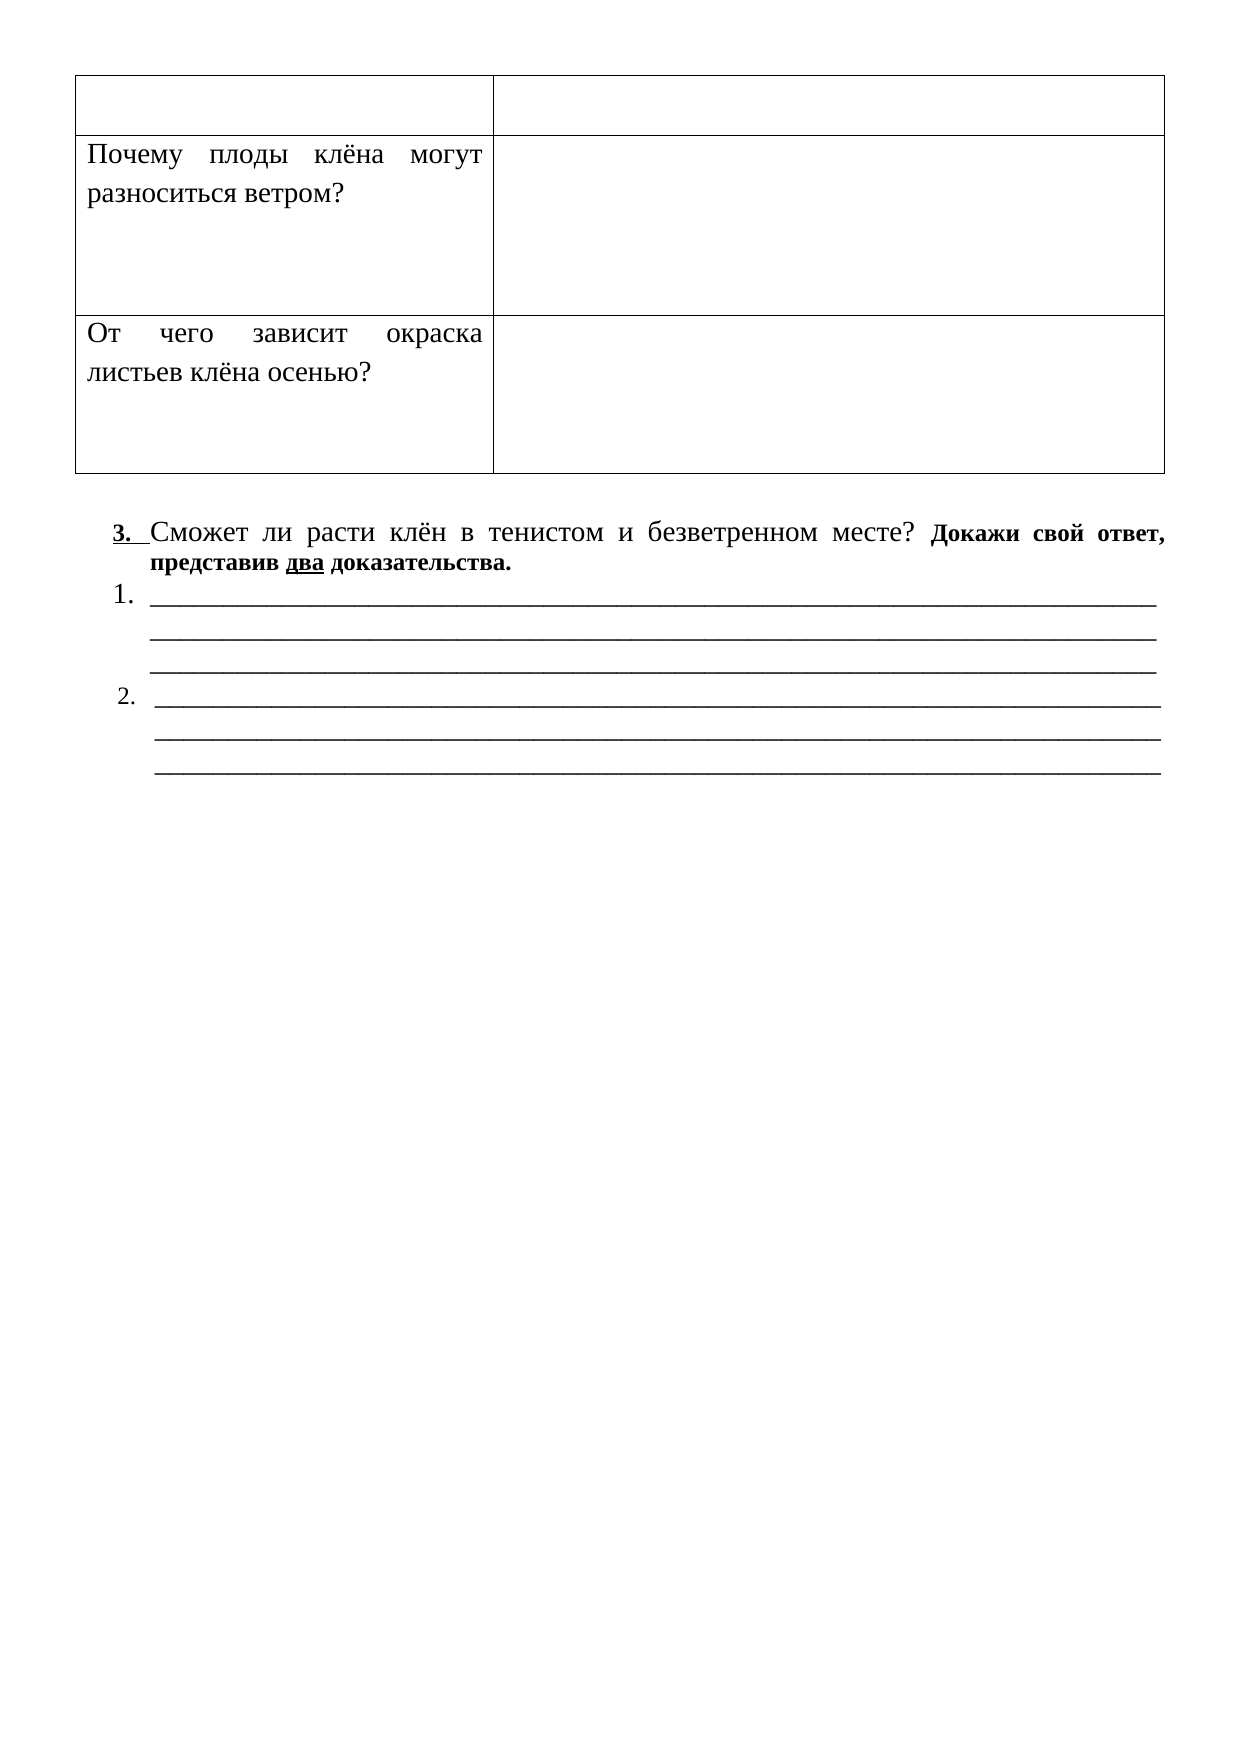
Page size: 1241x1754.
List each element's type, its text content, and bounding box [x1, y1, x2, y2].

table_cell От чего зависит окраска листьев клёна осенью? [76, 316, 493, 473]
table_header [494, 76, 1164, 135]
list _______________________________________________________________________________________________________________________________________________________________________________________________________________ [112, 677, 1165, 777]
table_cell Почему плоды клёна могут разноситься ветром? [76, 136, 493, 314]
table_cell [494, 136, 1164, 314]
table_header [76, 76, 493, 135]
table_cell [494, 316, 1164, 473]
list _______________________________________________________________________________________________________________________________________________________________________________________________________________ [112, 576, 1165, 677]
list Сможет ли расти клён в тенистом и безветренном месте? Докажи свой ответ, представив два доказательства. [112, 514, 1165, 576]
